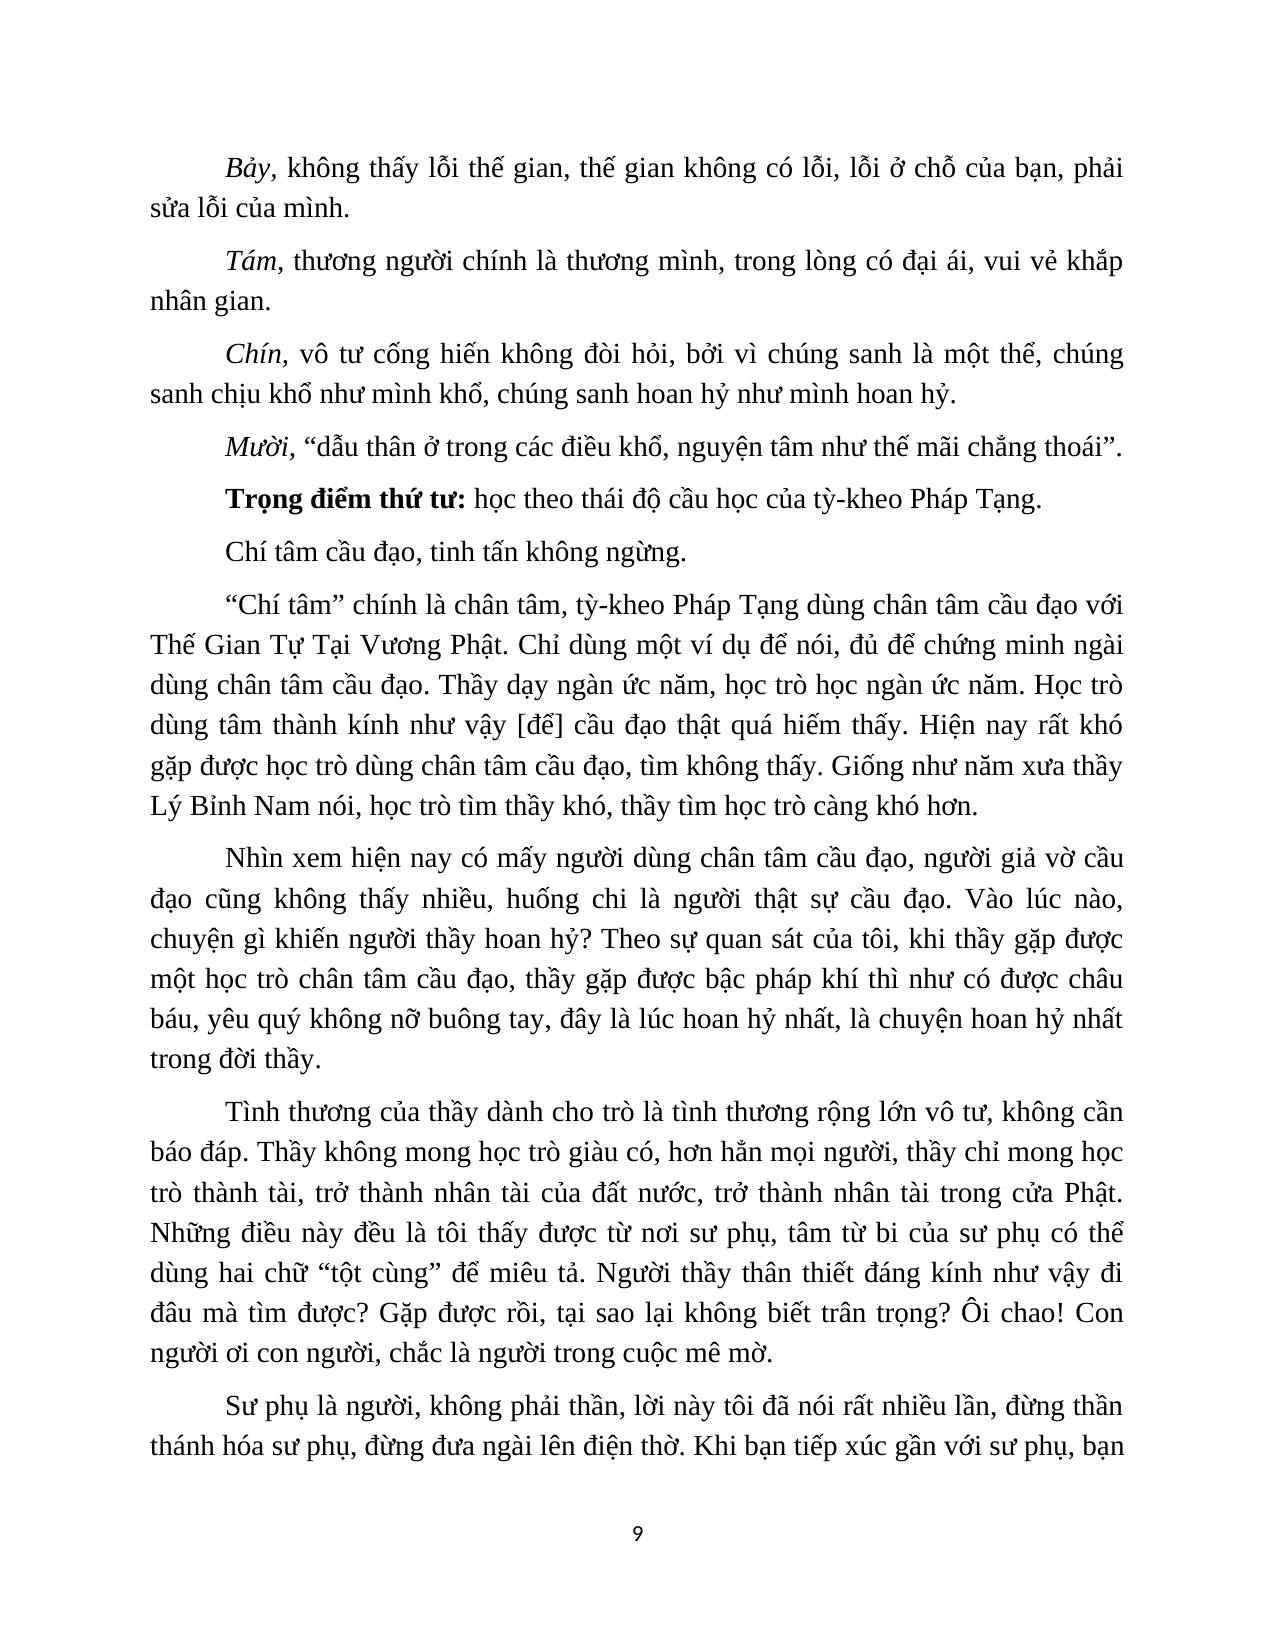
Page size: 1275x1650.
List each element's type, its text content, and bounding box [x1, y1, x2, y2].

text Bảy, không thấy lỗi thế gian, thế gian không có lỗi, lỗi ở chỗ của bạn, phải sửa lỗi của mình. [150, 150, 1125, 224]
text Chí tâm cầu đạo, tinh tấn không ngừng. [150, 534, 1125, 568]
text Mười, “dẫu thân ở trong các điều khổ, nguyện tâm như thế mãi chẳng thoái”. [150, 429, 1125, 462]
text Tình thương của thầy dành cho trò là tình thương rộng lớn vô tư, không cần báo đáp. Thầy không mong học trò giàu có, hơn hẳn mọi người, thầy chỉ mong học trò thành tài, trở thành nhân tài của đất nước, trở thành nhân tài trong cửa Phật. Những điều này đều là tôi thấy được từ nơi sư phụ, tâm từ bi của sư phụ có thể dùng hai chữ “tột cùng” để miêu tả. Người thầy thân thiết đáng kính như vậy đi đâu mà tìm được? Gặp được rồi, tại sao lại không biết trân trọng? Ôi chao! Con người ơi con người, chắc là người trong cuộc mê mờ. [150, 1094, 1125, 1369]
text “Chí tâm” chính là chân tâm, tỳ-kheo Pháp Tạng dùng chân tâm cầu đạo với Thế Gian Tự Tại Vương Phật. Chỉ dùng một ví dụ để nói, đủ để chứng minh ngài dùng chân tâm cầu đạo. Thầy dạy ngàn ức năm, học trò học ngàn ức năm. Học trò dùng tâm thành kính như vậy [để] cầu đạo thật quá hiếm thấy. Hiện nay rất khó gặp được học trò dùng chân tâm cầu đạo, tìm không thấy. Giống như năm xưa thầy Lý Bỉnh Nam nói, học trò tìm thầy khó, thầy tìm học trò càng khó hơn. [150, 587, 1125, 821]
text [150, 1388, 1125, 1462]
text Nhìn xem hiện nay có mấy người dùng chân tâm cầu đạo, người giả vờ cầu đạo cũng không thấy nhiều, huống chi là người thật sự cầu đạo. Vào lúc nào, chuyện gì khiến người thầy hoan hỷ? Theo sự quan sát của tôi, khi thầy gặp được một học trò chân tâm cầu đạo, thầy gặp được bậc pháp khí thì như có được châu báu, yêu quý không nỡ buông tay, đây là lúc hoan hỷ nhất, là chuyện hoan hỷ nhất trong đời thầy. [150, 841, 1125, 1075]
text Trọng điểm thứ tư: học theo thái độ cầu học của tỳ-kheo Pháp Tạng. [150, 481, 1125, 515]
text Chín, vô tư cống hiến không đòi hỏi, bởi vì chúng sanh là một thể, chúng sanh chịu khổ như mình khổ, chúng sanh hoan hỷ như mình hoan hỷ. [150, 336, 1125, 409]
text Tám, thương người chính là thương mình, trong lòng có đại ái, vui vẻ khắp nhân gian. [150, 243, 1125, 317]
